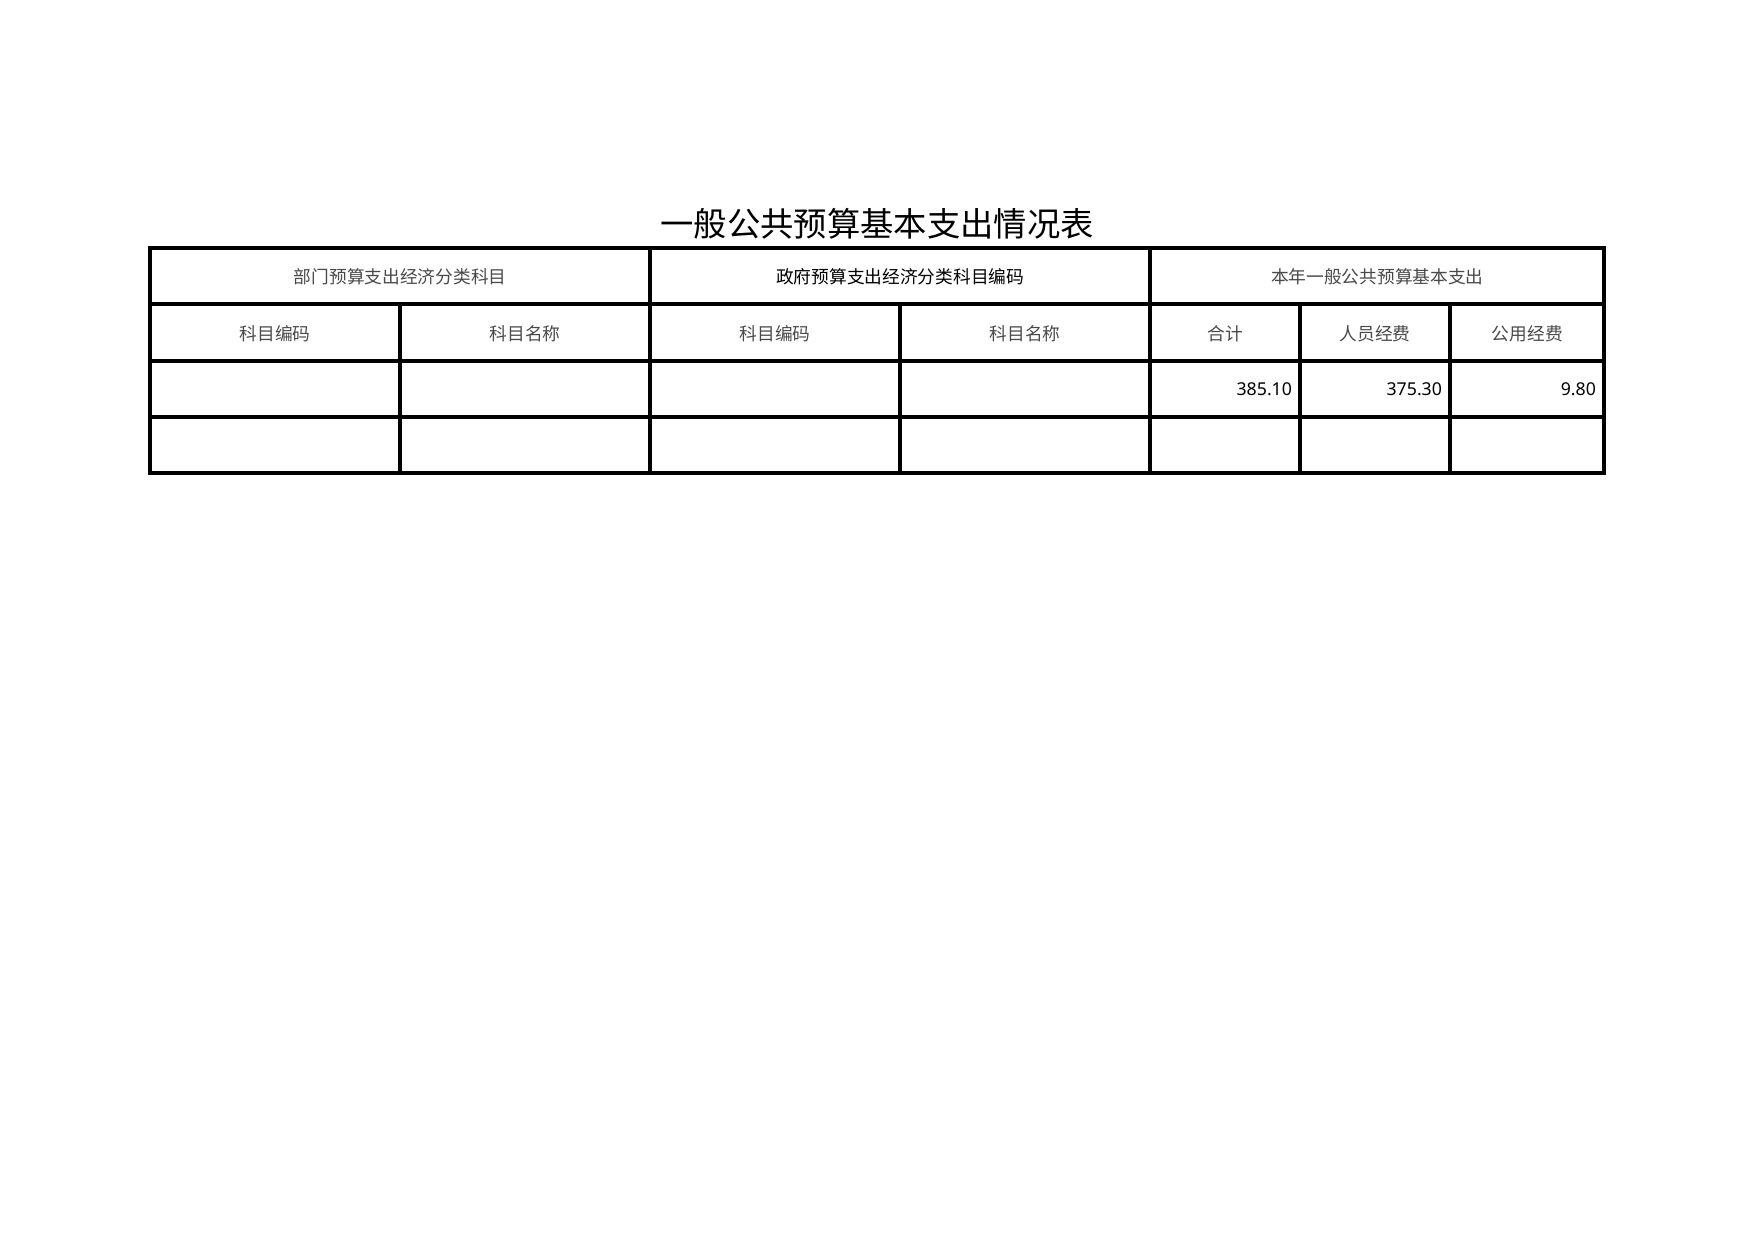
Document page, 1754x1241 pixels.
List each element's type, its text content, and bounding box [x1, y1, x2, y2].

table_cell 合计 [1152, 306, 1298, 358]
table_cell 375.30 [1302, 363, 1448, 415]
table_header 政府预算支出经济分类科目编码 [652, 250, 1148, 302]
text 一般公共预算基本支出情况表 [150, 198, 1604, 246]
table_cell 公用经费 [1452, 306, 1602, 358]
table_cell [152, 363, 398, 415]
table_cell [652, 363, 898, 415]
table_header 部门预算支出经济分类科目 [152, 250, 648, 302]
table_cell [402, 363, 648, 415]
table_cell 9.80 [1452, 363, 1602, 415]
table_cell [1152, 419, 1298, 471]
table_header 本年一般公共预算基本支出 [1152, 250, 1602, 302]
table_cell [652, 419, 898, 471]
table_cell [1452, 419, 1602, 471]
table_cell 科目编码 [652, 306, 898, 358]
table_cell [1302, 419, 1448, 471]
table_cell 科目编码 [152, 306, 398, 358]
table_cell [402, 419, 648, 471]
table_cell 科目名称 [902, 306, 1148, 358]
table_cell 385.10 [1152, 363, 1298, 415]
table_cell [152, 419, 398, 471]
table_cell [902, 419, 1148, 471]
table_cell 科目名称 [402, 306, 648, 358]
table_cell 人员经费 [1302, 306, 1448, 358]
table_cell [902, 363, 1148, 415]
